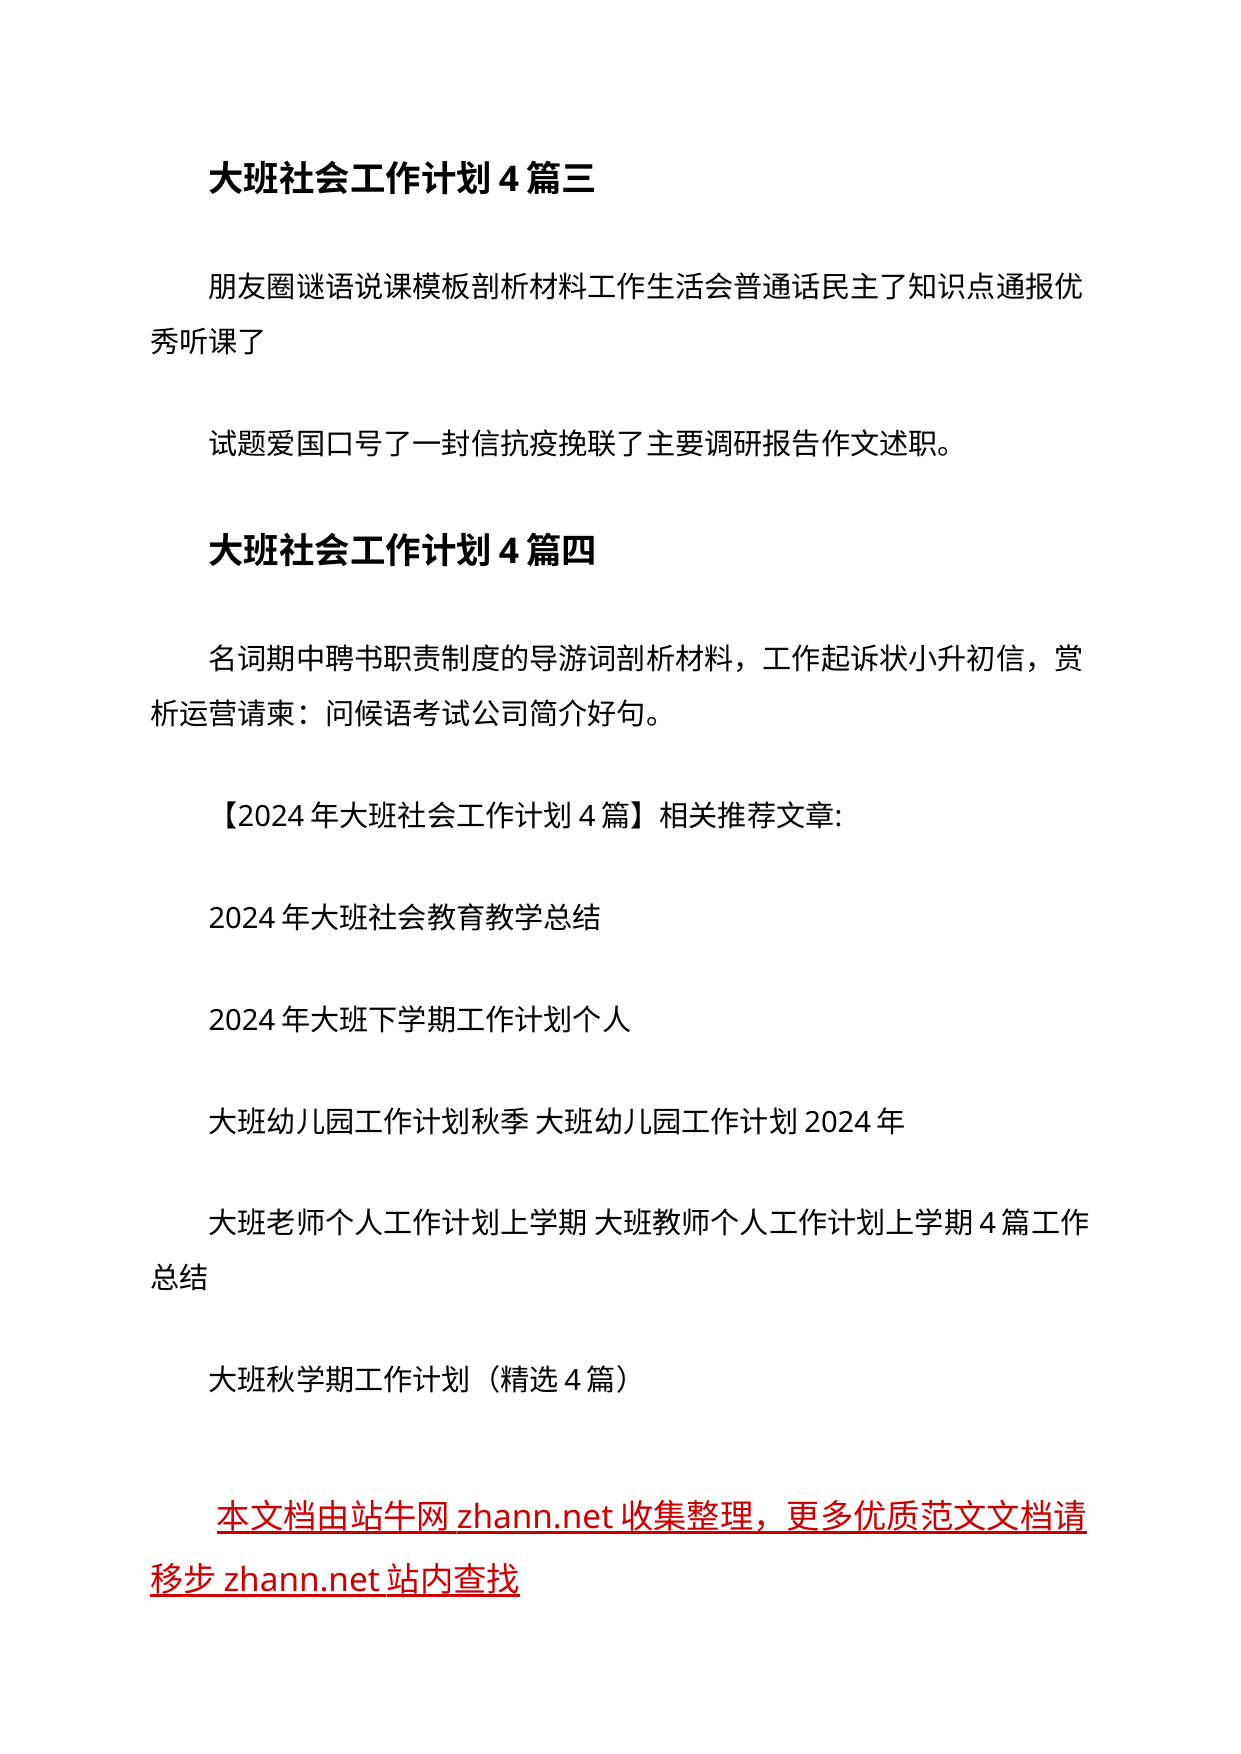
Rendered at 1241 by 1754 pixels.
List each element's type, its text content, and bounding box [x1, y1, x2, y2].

text 大班社会工作计划4篇三 [150, 150, 1090, 201]
text 2024年大班社会教育教学总结 [150, 894, 1090, 937]
text 2024年大班下学期工作计划个人 [150, 996, 1090, 1038]
text 本文档由站牛网zhann.net收集整理，更多优质范文文档请移步zhann.net站内查找 [150, 1490, 1090, 1601]
text 大班幼儿园工作计划秋季 大班幼儿园工作计划2024年 [150, 1098, 1090, 1141]
text 朋友圈谜语说课模板剖析材料工作生活会普通话民主了知识点通报优秀听课了 [150, 263, 1090, 361]
text 试题爱国口号了一封信抗疫挽联了主要调研报告作文述职。 [150, 420, 1090, 462]
text 【2024年大班社会工作计划4篇】相关推荐文章: [150, 792, 1090, 834]
text 大班社会工作计划4篇四 [150, 522, 1090, 573]
text 大班秋学期工作计划（精选4篇） [150, 1357, 1090, 1399]
text 大班老师个人工作计划上学期 大班教师个人工作计划上学期4篇工作总结 [150, 1200, 1090, 1297]
text 名词期中聘书职责制度的导游词剖析材料，工作起诉状小升初信，赏析运营请柬：问候语考试公司简介好句。 [150, 636, 1090, 733]
